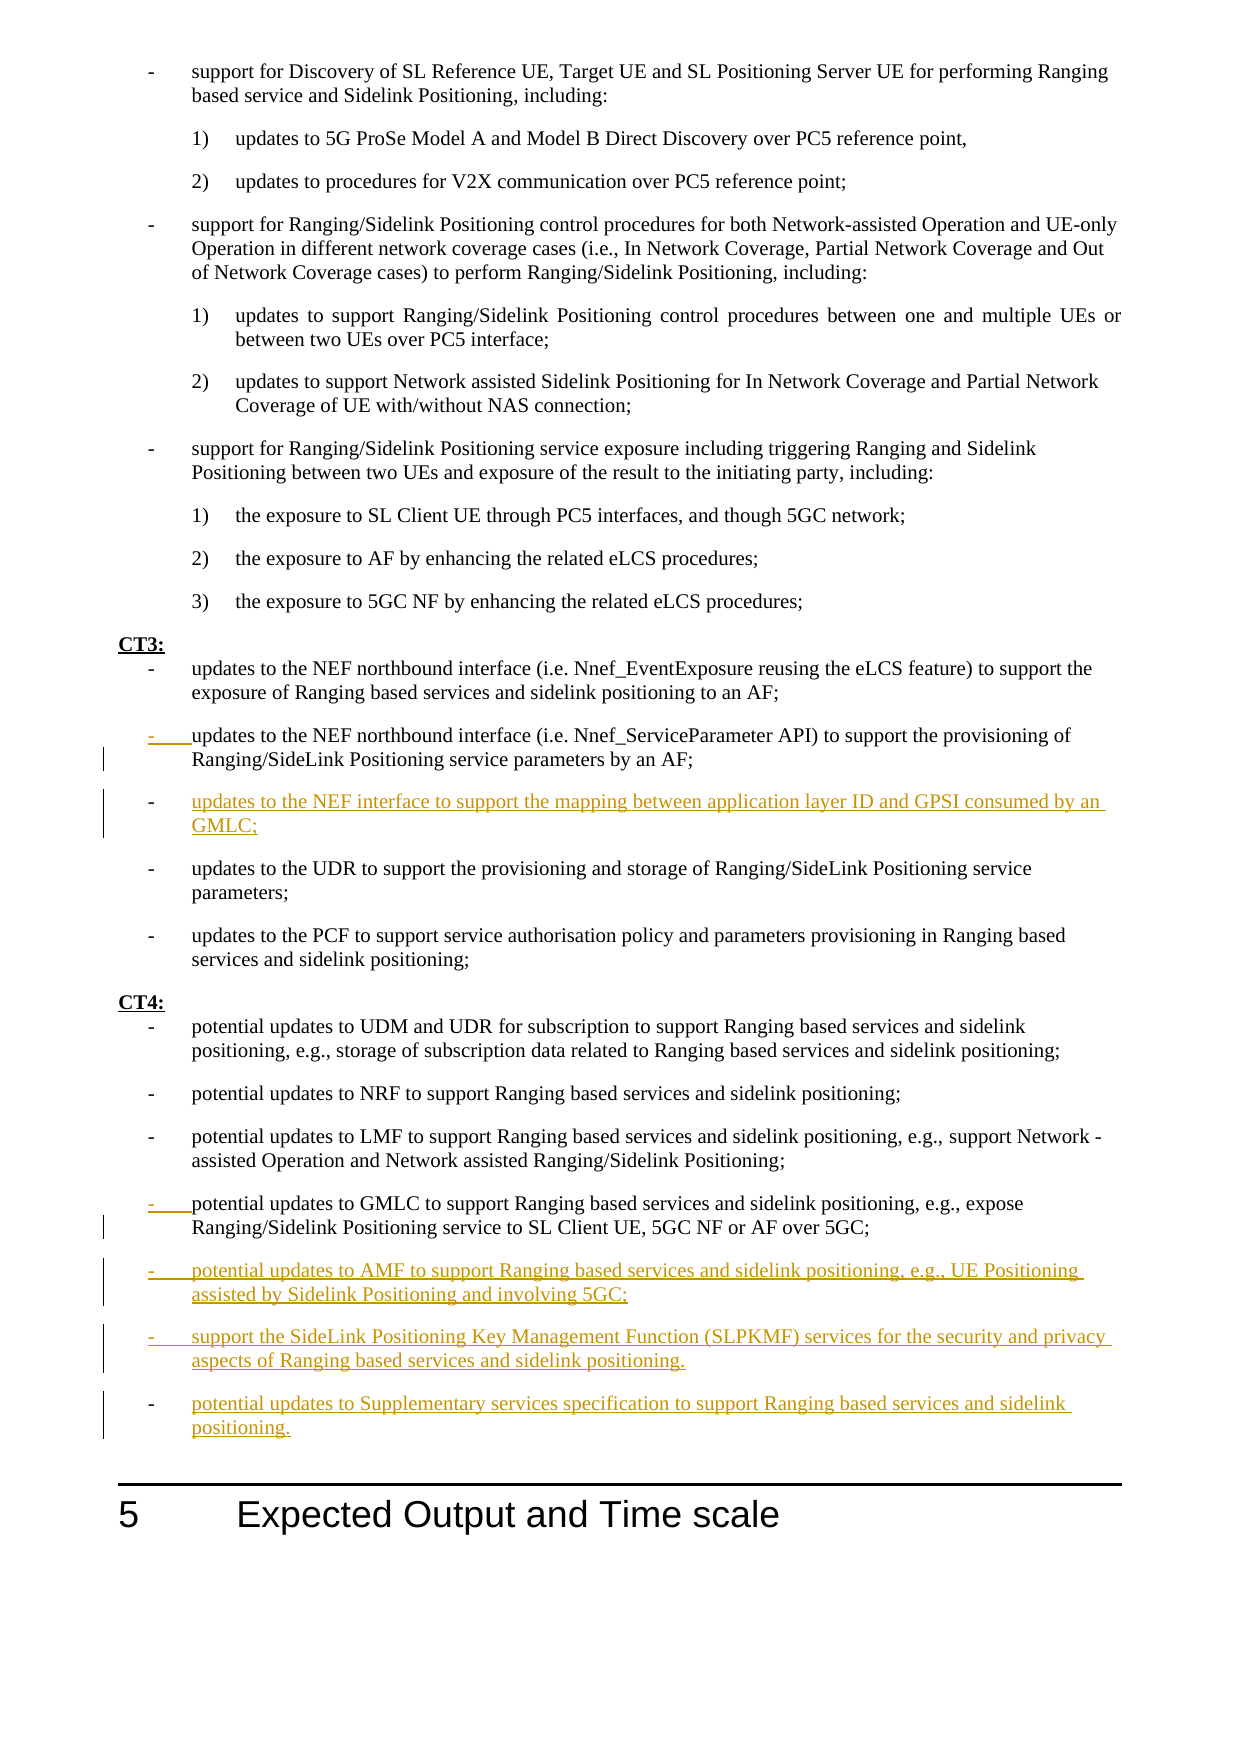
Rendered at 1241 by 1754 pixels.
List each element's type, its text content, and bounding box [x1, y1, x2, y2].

list updates to support Network assisted Sidelink Positioning for In Network Coverage and Partial Network Coverage of UE with/without NAS connection; [191, 369, 1122, 417]
list potential updates to UDM and UDR for subscription to support Ranging based services and sidelink positioning, e.g., storage of subscription data related to Ranging based services and sidelink positioning; [148, 1014, 1122, 1062]
list potential updates to GMLC to support Ranging based services and sidelink positioning, e.g., expose Ranging/Sidelink Positioning service to SL Client UE, 5GC NF or AF over 5GC; [148, 1191, 1122, 1239]
list updates to procedures for V2X communication over PC5 reference point; [191, 169, 1122, 193]
text CT3: [118, 632, 1122, 656]
list the exposure to SL Client UE through PC5 interfaces, and though 5GC network; [191, 503, 1122, 527]
list updates to 5G ProSe Model A and Model B Direct Discovery over PC5 reference point, [191, 126, 1122, 150]
list potential updates to LMF to support Ranging based services and sidelink positioning, e.g., support Network -assisted Operation and Network assisted Ranging/Sidelink Positioning; [148, 1124, 1122, 1172]
list support for Ranging/Sidelink Positioning control procedures for both Network-assisted Operation and UE-only Operation in different network coverage cases (i.e., In Network Coverage, Partial Network Coverage and Out of Network Coverage cases) to perform Ranging/Sidelink Positioning, including: [148, 212, 1122, 284]
list the exposure to AF by enhancing the related eLCS procedures; [191, 546, 1122, 570]
subtitle 5 Expected Output and Time scale [118, 1486, 1122, 1536]
list updates to the UDR to support the provisioning and storage of Ranging/SideLink Positioning service parameters; [148, 856, 1122, 904]
text CT4: [118, 990, 1122, 1014]
list the exposure to 5GC NF by enhancing the related eLCS procedures; [191, 589, 1122, 613]
list updates to the NEF northbound interface (i.e. Nnef_EventExposure reusing the eLCS feature) to support the exposure of Ranging based services and sidelink positioning to an AF; [148, 656, 1122, 704]
list support for Discovery of SL Reference UE, Target UE and SL Positioning Server UE for performing Ranging based service and Sidelink Positioning, including: [148, 59, 1122, 107]
list updates to the PCF to support service authorisation policy and parameters provisioning in Ranging based services and sidelink positioning; [148, 923, 1122, 971]
list potential updates to NRF to support Ranging based services and sidelink positioning; [148, 1081, 1122, 1105]
list updates to the NEF northbound interface (i.e. Nnef_ServiceParameter API) to support the provisioning of Ranging/SideLink Positioning service parameters by an AF; [148, 722, 1122, 771]
list updates to support Ranging/Sidelink Positioning control procedures between one and multiple UEs or between two UEs over PC5 interface; [191, 302, 1122, 351]
list support for Ranging/Sidelink Positioning service exposure including triggering Ranging and Sidelink Positioning between two UEs and exposure of the result to the initiating party, including: [148, 436, 1122, 484]
